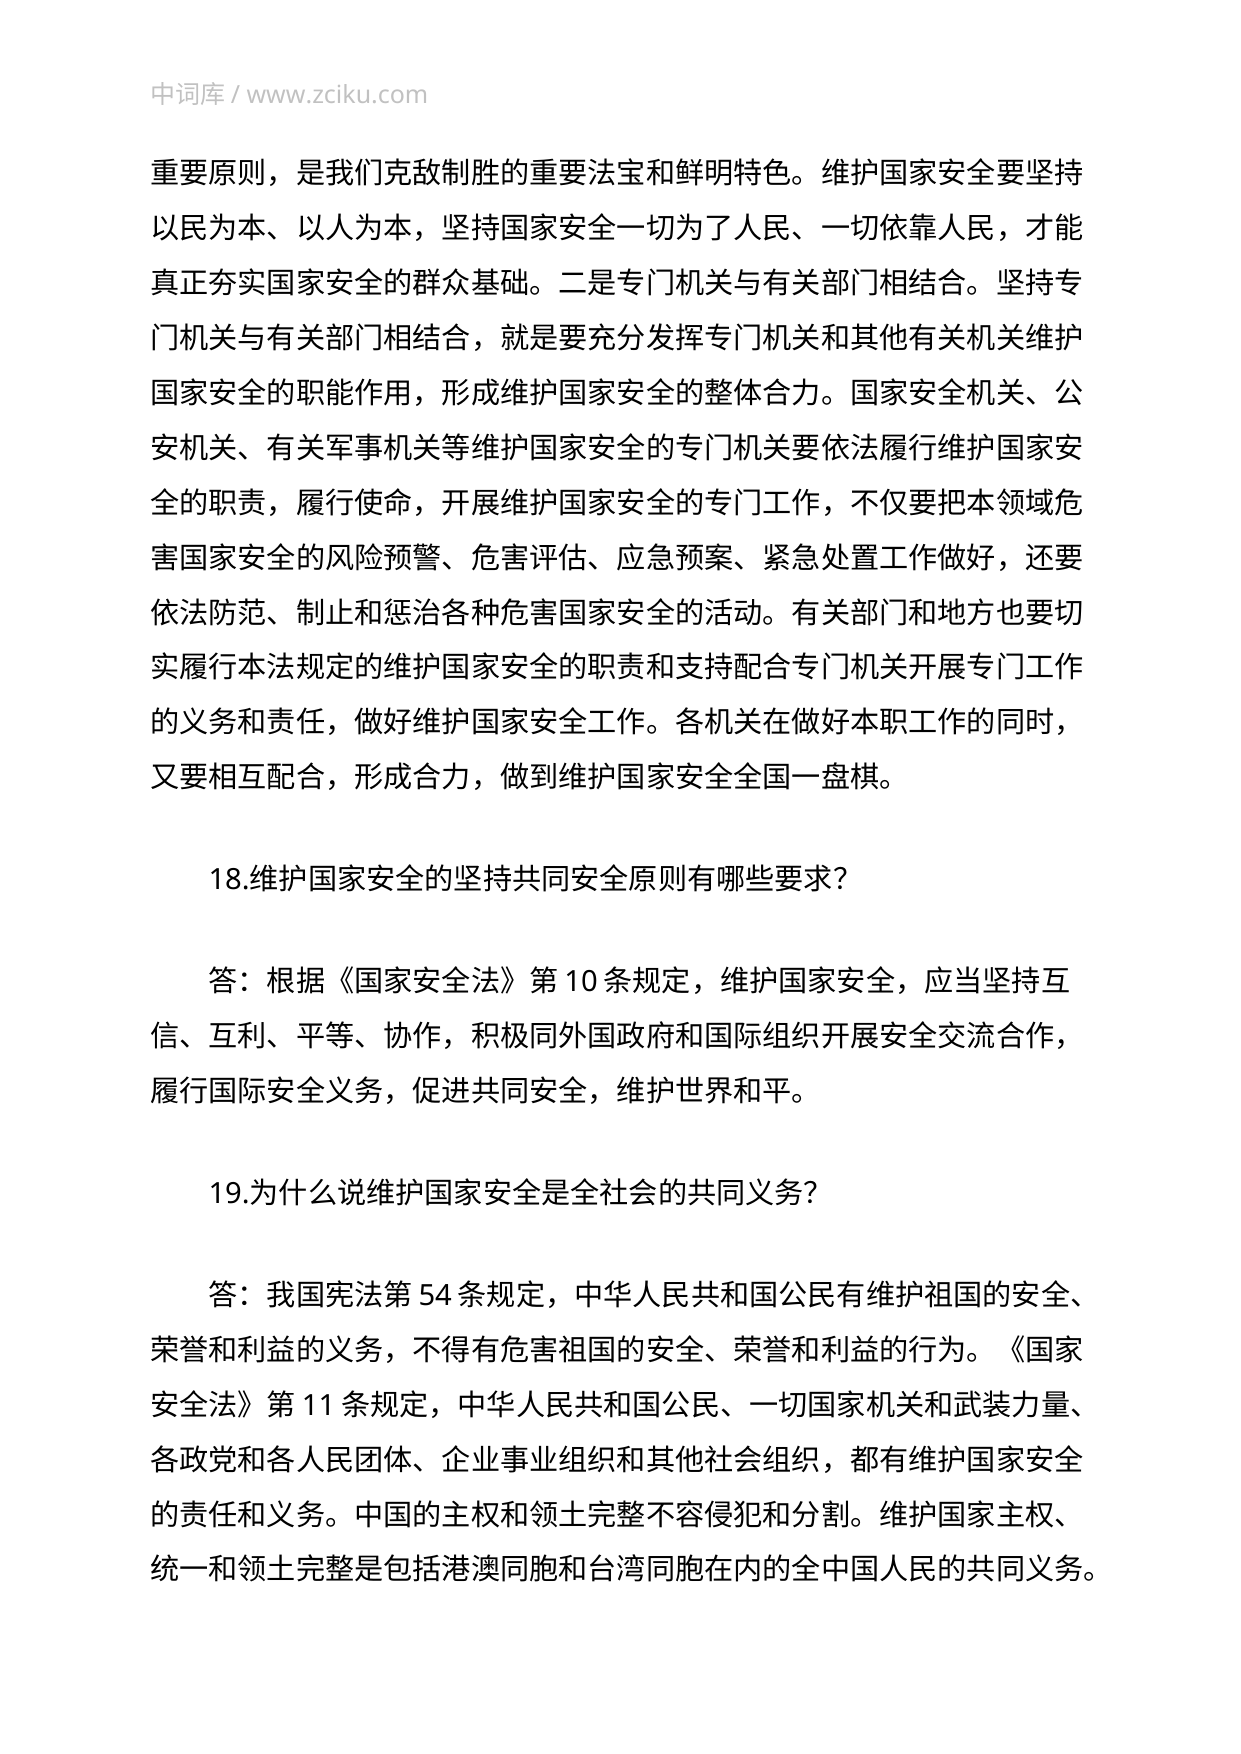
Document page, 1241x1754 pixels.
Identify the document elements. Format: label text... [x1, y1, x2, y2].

text 18.维护国家安全的坚持共同安全原则有哪些要求？ [150, 856, 1090, 898]
text 答：我国宪法第54条规定，中华人民共和国公民有维护祖国的安全、荣誉和利益的义务，不得有危害祖国的安全、荣誉和利益的行为。《国家安全法》第11条规定，中华人民共和国公民、一切国家机关和武装力量、各政党和各人民团体、企业事业组织和其他社会组织，都有维护国家安全的责任和义务。中国的主权和领土完整不容侵犯和分割。维护国家主权、统一和领土完整是包括港澳同胞和台湾同胞在内的全中国人民的共同义务。 [150, 1271, 1090, 1588]
text 19.为什么说维护国家安全是全社会的共同义务？ [150, 1169, 1090, 1212]
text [150, 150, 1090, 796]
text 答：根据《国家安全法》第10条规定，维护国家安全，应当坚持互信、互利、平等、协作，积极同外国政府和国际组织开展安全交流合作，履行国际安全义务，促进共同安全，维护世界和平。 [150, 958, 1090, 1110]
